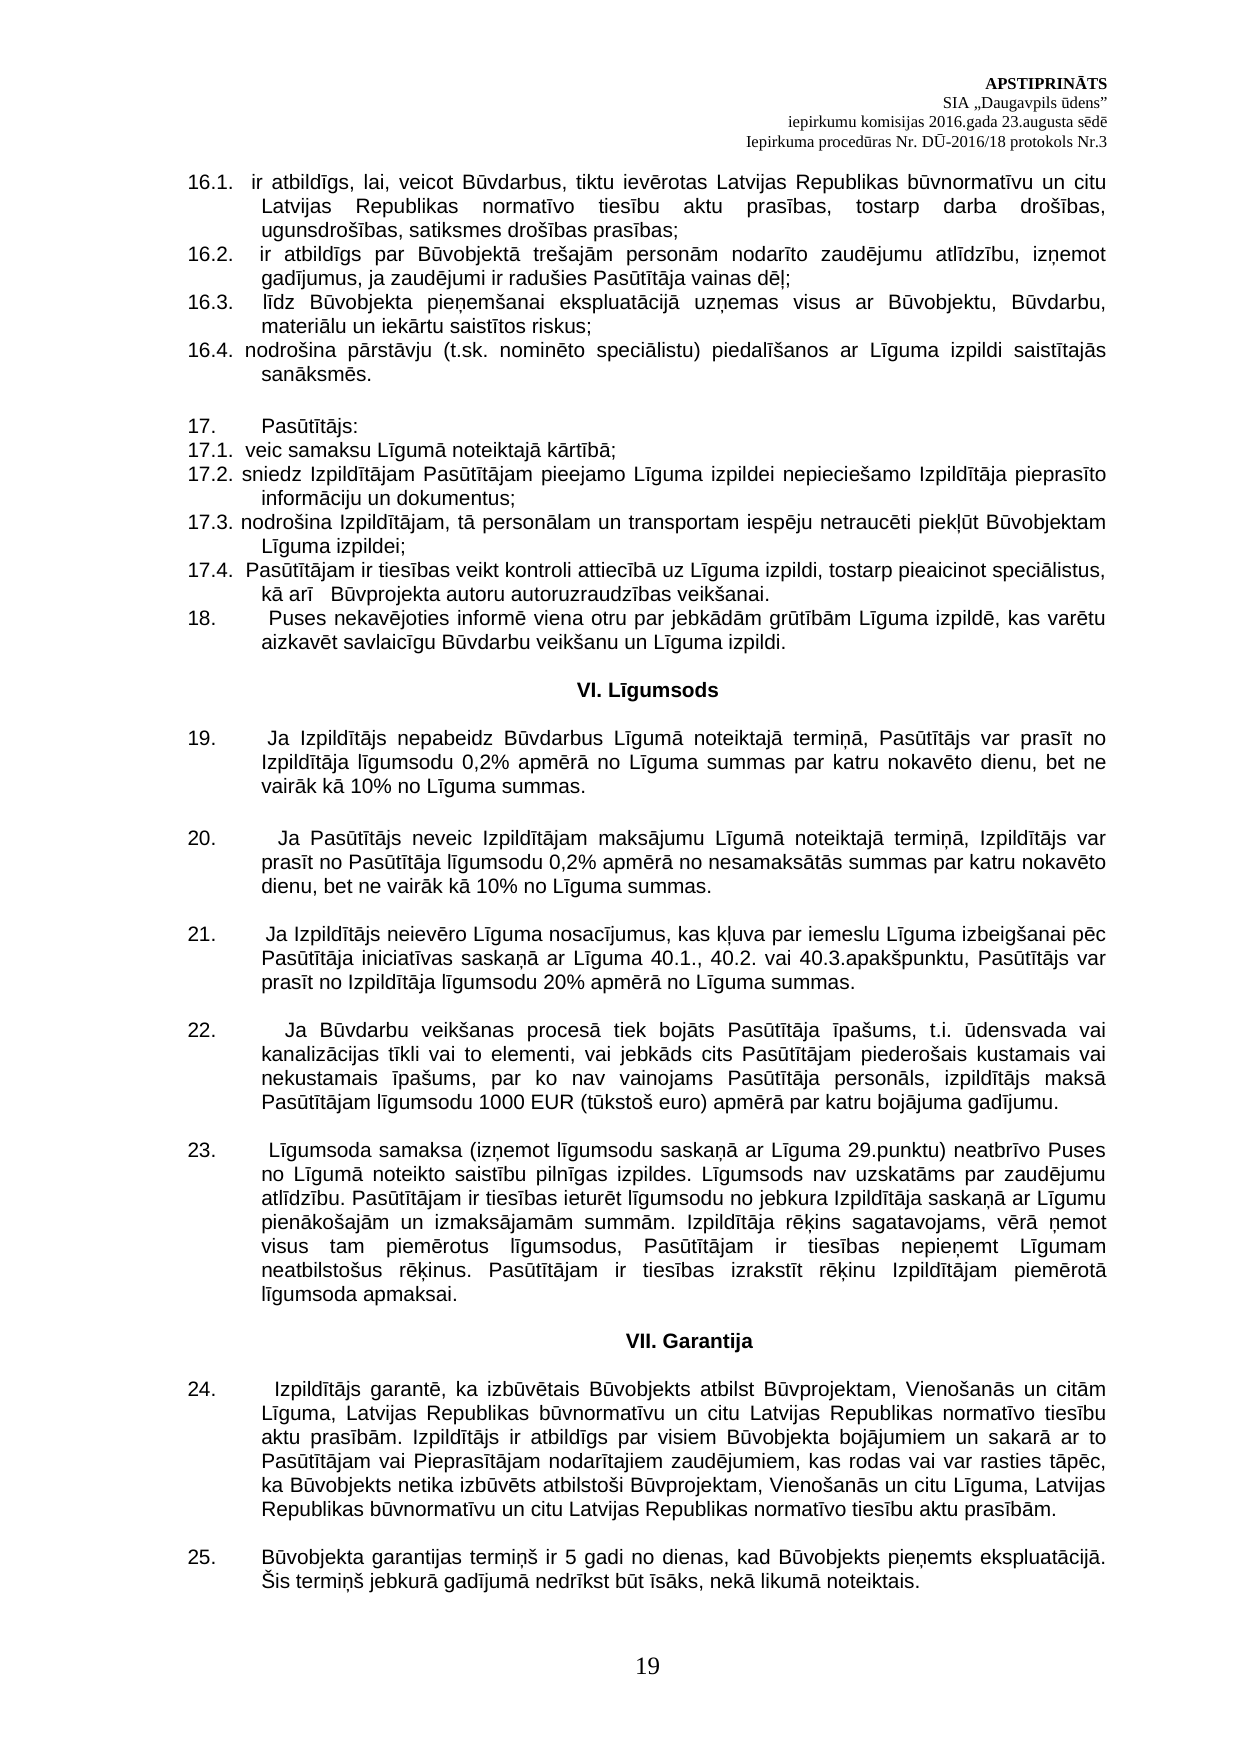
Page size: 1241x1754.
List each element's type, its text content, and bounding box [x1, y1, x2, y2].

list Izpildītājs garantē, ka izbūvētais Būvobjekts atbilst Būvprojektam, Vienošanās un citām Līguma, Latvijas Republikas būvnormatīvu un citu Latvijas Republikas normatīvo tiesību aktu prasībām. Izpildītājs ir atbildīgs par visiem Būvobjekta bojājumiem un sakarā ar to Pasūtītājam vai Pieprasītājam nodarītajiem zaudējumiem, kas rodas vai var rasties tāpēc, ka Būvobjekts netika izbūvēts atbilstoši Būvprojektam, Vienošanās un citu Līguma, Latvijas Republikas būvnormatīvu un citu Latvijas Republikas normatīvo tiesību aktu prasībām. [187, 1377, 1107, 1521]
list Ja Pasūtītājs neveic Izpildītājam maksājumu Līgumā noteiktajā termiņā, Izpildītājs var prasīt no Pasūtītāja līgumsodu 0,2% apmērā no nesamaksātās summas par katru nokavēto dienu, bet ne vairāk kā 10% no Līguma summas. [187, 826, 1107, 898]
list Puses nekavējoties informē viena otru par jebkādām grūtībām Līguma izpildē, kas varētu aizkavēt savlaicīgu Būvdarbu veikšanu un Līguma izpildi. [187, 606, 1107, 654]
text VII. Garantija [271, 1329, 1107, 1353]
list Pasūtītājs: [187, 414, 1107, 438]
text 17.4. Pasūtītājam ir tiesības veikt kontroli attiecībā uz Līguma izpildi, tostarp pieaicinot speciālistus, kā arī Būvprojekta autoru autoruzraudzības veikšanai. [187, 558, 1107, 606]
list Būvobjekta garantijas termiņš ir 5 gadi no dienas, kad Būvobjekts pieņemts ekspluatācijā. Šis termiņš jebkurā gadījumā nedrīkst būt īsāks, nekā likumā noteiktais. [187, 1545, 1107, 1593]
text 17.1. veic samaksu Līgumā noteiktajā kārtībā; [187, 438, 1107, 462]
list Ja Būvdarbu veikšanas procesā tiek bojāts Pasūtītāja īpašums, t.i. ūdensvada vai kanalizācijas tīkli vai to elementi, vai jebkāds cits Pasūtītājam piederošais kustamais vai nekustamais īpašums, par ko nav vainojams Pasūtītāja personāls, izpildītājs maksā Pasūtītājam līgumsodu 1000 EUR (tūkstoš euro) apmērā par katru bojājuma gadījumu. [187, 1018, 1107, 1114]
text 16.1. ir atbildīgs, lai, veicot Būvdarbus, tiktu ievērotas Latvijas Republikas būvnormatīvu un citu Latvijas Republikas normatīvo tiesību aktu prasības, tostarp darba drošības, ugunsdrošības, satiksmes drošības prasības; [187, 170, 1107, 242]
text 16.4. nodrošina pārstāvju (t.sk. nominēto speciālistu) piedalīšanos ar Līguma izpildi saistītajās sanāksmēs. [187, 337, 1107, 385]
text VI. Līgumsods [188, 678, 1107, 702]
text 16.2. ir atbildīgs par Būvobjektā trešajām personām nodarīto zaudējumu atlīdzību, izņemot gadījumus, ja zaudējumi ir radušies Pasūtītāja vainas dēļ; [187, 242, 1107, 289]
list Ja Izpildītājs neievēro Līguma nosacījumus, kas kļuva par iemeslu Līguma izbeigšanai pēc Pasūtītāja iniciatīvas saskaņā ar Līguma 40.1., 40.2. vai 40.3.apakšpunktu, Pasūtītājs var prasīt no Izpildītāja līgumsodu 20% apmērā no Līguma summas. [187, 922, 1107, 994]
list Ja Izpildītājs nepabeidz Būvdarbus Līgumā noteiktajā termiņā, Pasūtītājs var prasīt no Izpildītāja līgumsodu 0,2% apmērā no Līguma summas par katru nokavēto dienu, bet ne vairāk kā 10% no Līguma summas. [187, 726, 1107, 797]
text 17.2. sniedz Izpildītājam Pasūtītājam pieejamo izpildei nepieciešamo Izpildītāja pieprasīto informāciju un dokumentus; [187, 462, 1107, 510]
text 17.3. nodrošina Izpildītājam, tā personālam un transportam iespēju netraucēti piekļūt Būvobjektam Līguma izpildei; [187, 510, 1107, 558]
text 16.3. līdz Būvobjekta pieņemšanai ekspluatācijā uzņemas visus ar Būvobjektu, Būvdarbu, materiālu un iekārtu saistītos riskus; [187, 289, 1107, 337]
list Līgumsoda samaksa (izņemot līgumsodu saskaņā ar Līguma 29.punktu) neatbrīvo Puses no Līgumā noteikto saistību pilnīgas izpildes. Līgumsods nav uzskatāms par zaudējumu atlīdzību. Pasūtītājam ir tiesības ieturēt līgumsodu no jebkura Izpildītāja saskaņā ar Līgumu pienākošajām un izmaksājamām summām. Izpildītāja rēķins sagatavojams, vērā ņemot visus tam piemērotus līgumsodus, Pasūtītājam ir tiesības nepieņemt Līgumam neatbilstošus rēķinus. Pasūtītājam ir tiesības izrakstīt rēķinu Izpildītājam piemērotā līgumsoda apmaksai. [187, 1138, 1107, 1305]
